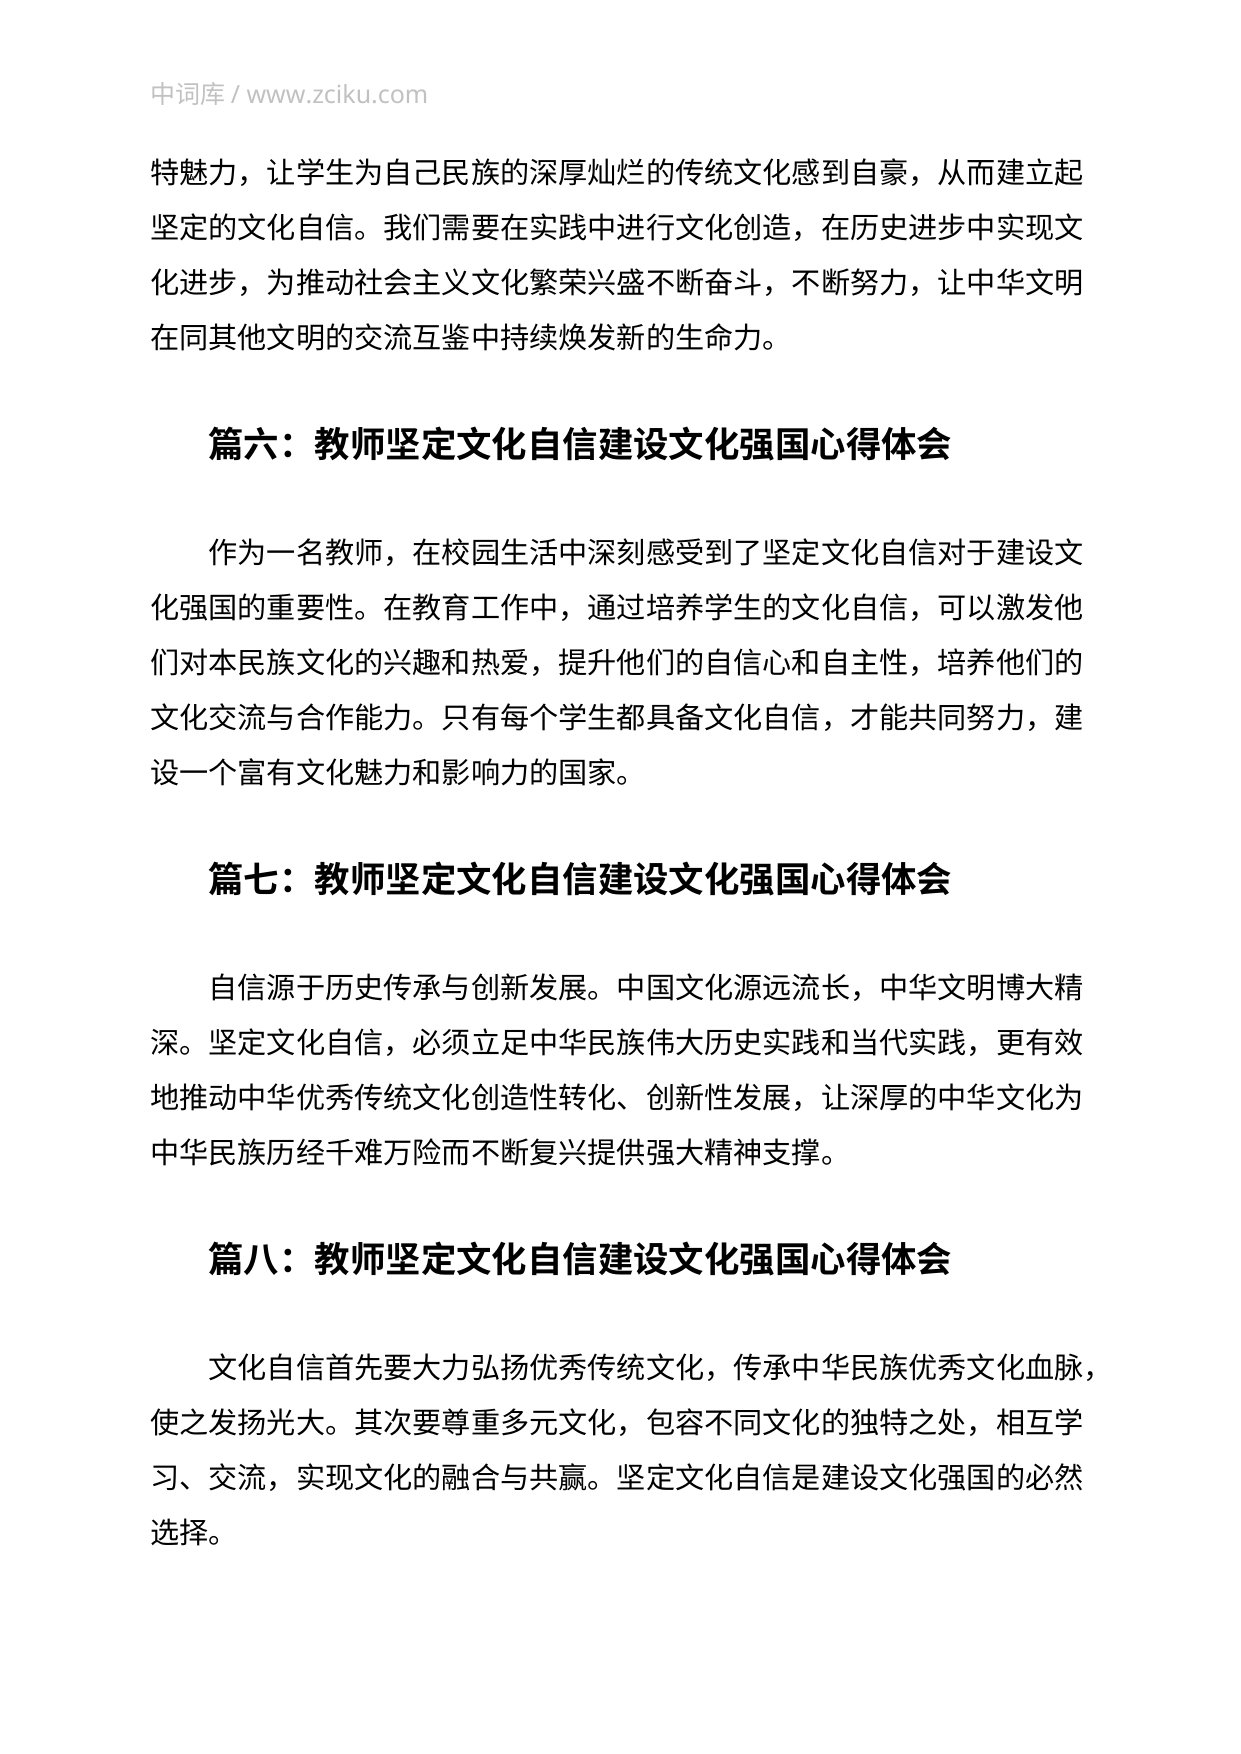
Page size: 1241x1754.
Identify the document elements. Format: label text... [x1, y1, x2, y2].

text 篇八：教师坚定文化自信建设文化强国心得体会 [150, 1231, 1090, 1282]
text 篇六：教师坚定文化自信建设文化强国心得体会 [150, 416, 1090, 468]
text 篇七：教师坚定文化自信建设文化强国心得体会 [150, 851, 1090, 902]
text 自信源于历史传承与创新发展。中国文化源远流长，中华文明博大精深。坚定文化自信，必须立足中华民族伟大历史实践和当代实践，更有效地推动中华优秀传统文化创造性转化、创新性发展，让深厚的中华文化为中华民族历经千难万险而不断复兴提供强大精神支撑。 [150, 965, 1090, 1172]
text 作为一名教师，在校园生活中深刻感受到了坚定文化自信对于建设文化强国的重要性。在教育工作中，通过培养学生的文化自信，可以激发他们对本民族文化的兴趣和热爱，提升他们的自信心和自主性，培养他们的文化交流与合作能力。只有每个学生都具备文化自信，才能共同努力，建设一个富有文化魅力和影响力的国家。 [150, 530, 1090, 792]
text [150, 150, 1090, 357]
text 文化自信首先要大力弘扬优秀传统文化，传承中华民族优秀文化血脉，使之发扬光大。其次要尊重多元文化，包容不同文化的独特之处，相互学习、交流，实现文化的融合与共赢。坚定文化自信是建设文化强国的必然选择。 [150, 1344, 1090, 1552]
